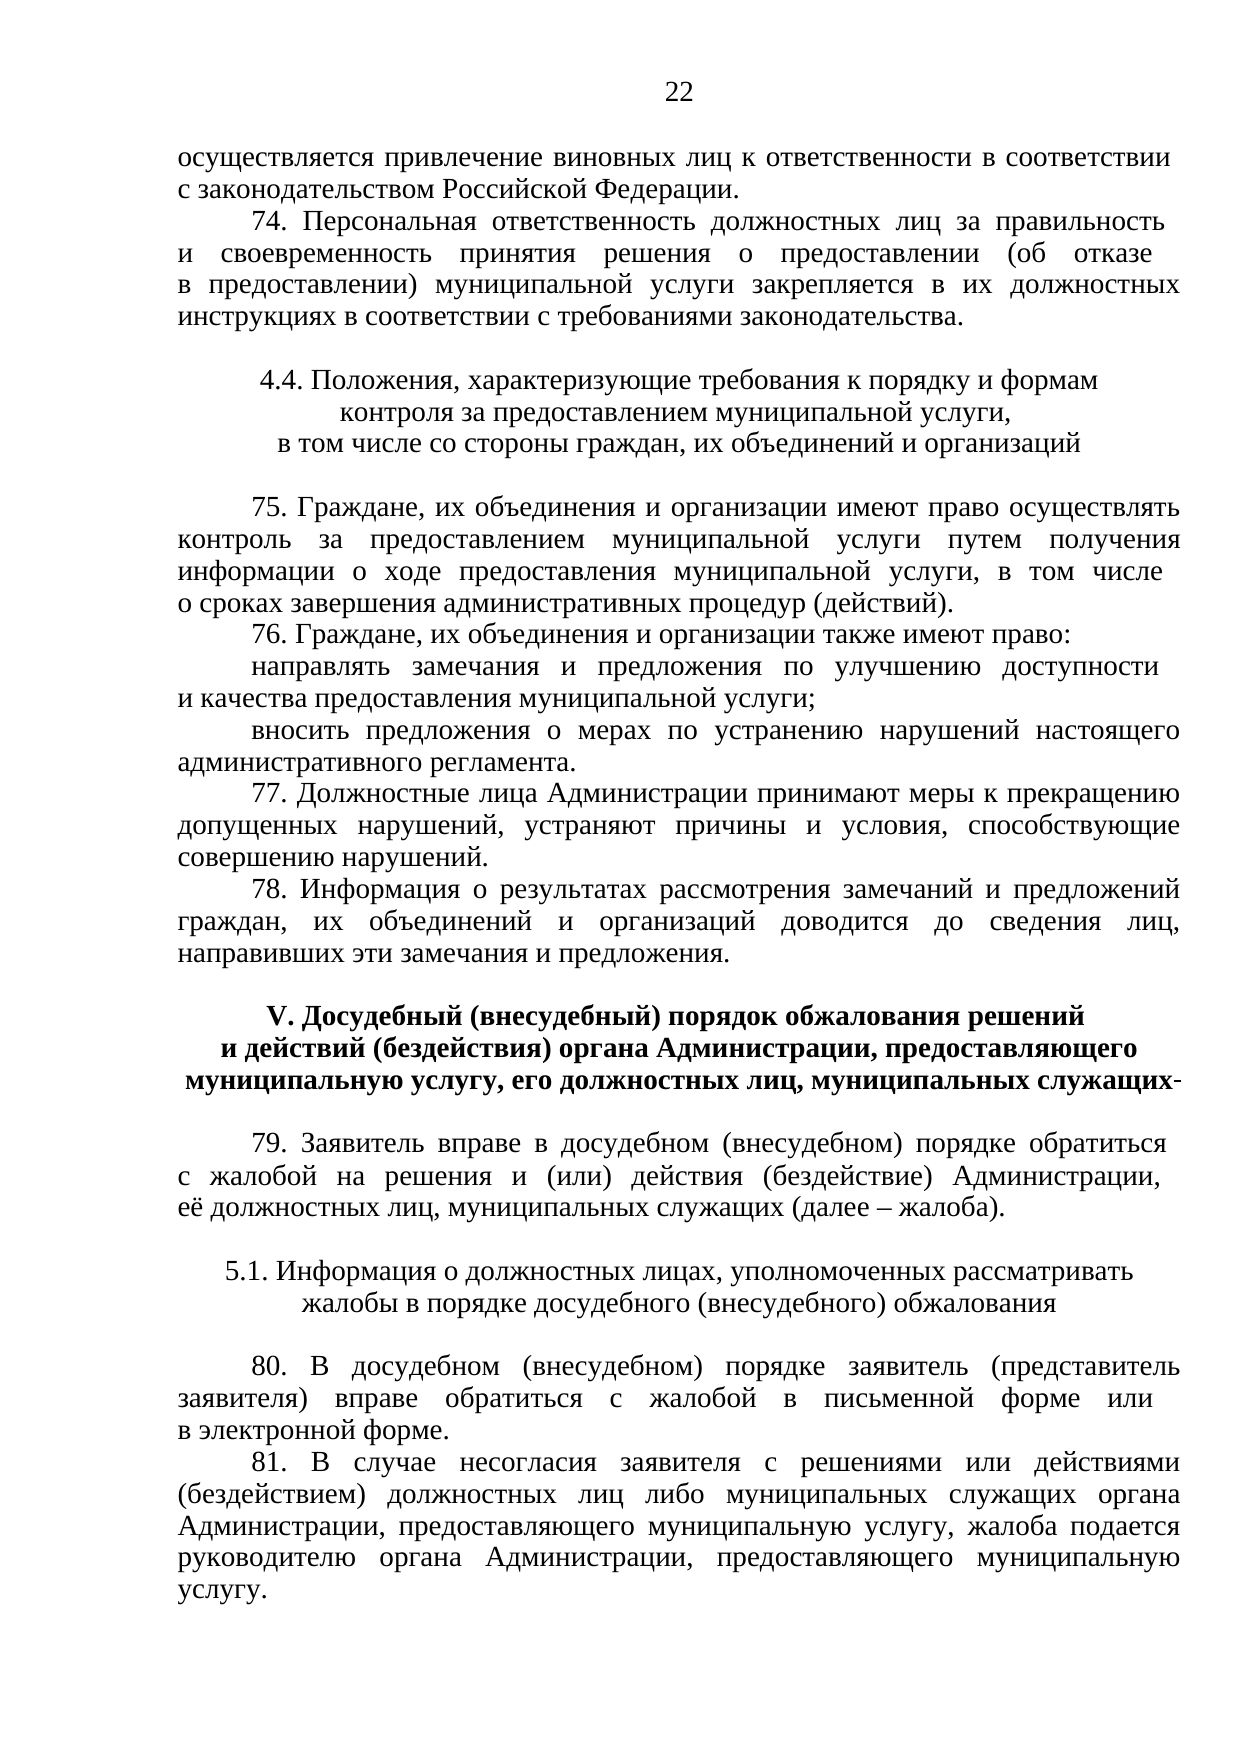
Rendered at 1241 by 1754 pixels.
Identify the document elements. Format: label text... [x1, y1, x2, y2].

text 5.1. Информация о должностных лицах, уполномоченных рассматривать жалобы в порядке досудебного (внесудебного) обжалования [177, 1255, 1181, 1318]
text 81. В случае несогласия заявителя с решениями или действиями (бездействием) должностных лиц либо муниципальных служащих органа Администрации, предоставляющего муниципальную услугу, жалоба подается руководителю органа Администрации, предоставляющего муниципальную услугу. [177, 1446, 1181, 1605]
text 76. Граждане, их объединения и организации также имеют право: [177, 618, 1181, 650]
text вносить предложения о мерах по устранению нарушений настоящего административного регламента. [177, 714, 1181, 777]
text 80. В досудебном (внесудебном) порядке заявитель (представитель заявителя) вправе обратиться с жалобой в письменной форме или в электронной форме. [177, 1350, 1181, 1446]
text 4.4. Положения, характеризующие требования к порядку и формам [177, 364, 1181, 396]
text 75. Граждане, их объединения и организации имеют право осуществлять контроль за предоставлением муниципальной услуги путем получения информации о ходе предоставления муниципальной услуги, в том числе о сроках завершения административных процедур (действий). [177, 491, 1181, 618]
text 79. Заявитель вправе в досудебном (внесудебном) порядке обратиться с жалобой на решения и (или) действия (бездействие) Администрации, её должностных лиц, муниципальных служащих (далее – жалоба). [177, 1127, 1181, 1223]
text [177, 141, 1181, 204]
text направлять замечания и предложения по улучшению доступности и качества предоставления муниципальной услуги; [177, 650, 1181, 714]
text 77. Должностные лица Администрации принимают меры к прекращению допущенных нарушений, устраняют причины и условия, способствующие совершению нарушений. [177, 777, 1181, 873]
text V. Досудебный (внесудебный) порядок обжалования решений и действий (бездействия) органа Администрации, предоставляющего муниципальную услугу, его должностных лиц, муниципальных служащих [177, 1000, 1181, 1096]
text 74. Персональная ответственность должностных лиц за правильность и своевременность принятия решения о предоставлении (об отказе в предоставлении) муниципальной услуги закрепляется в их должностных инструкциях в соответствии с требованиями законодательства. [177, 204, 1181, 332]
text контроля за предоставлением муниципальной услуги, в том числе со стороны граждан, их объединений и организаций [177, 396, 1181, 459]
text 78. Информация о результатах рассмотрения замечаний и предложений граждан, их объединений и организаций доводится до сведения лиц, направивших эти замечания и предложения. [177, 873, 1181, 968]
